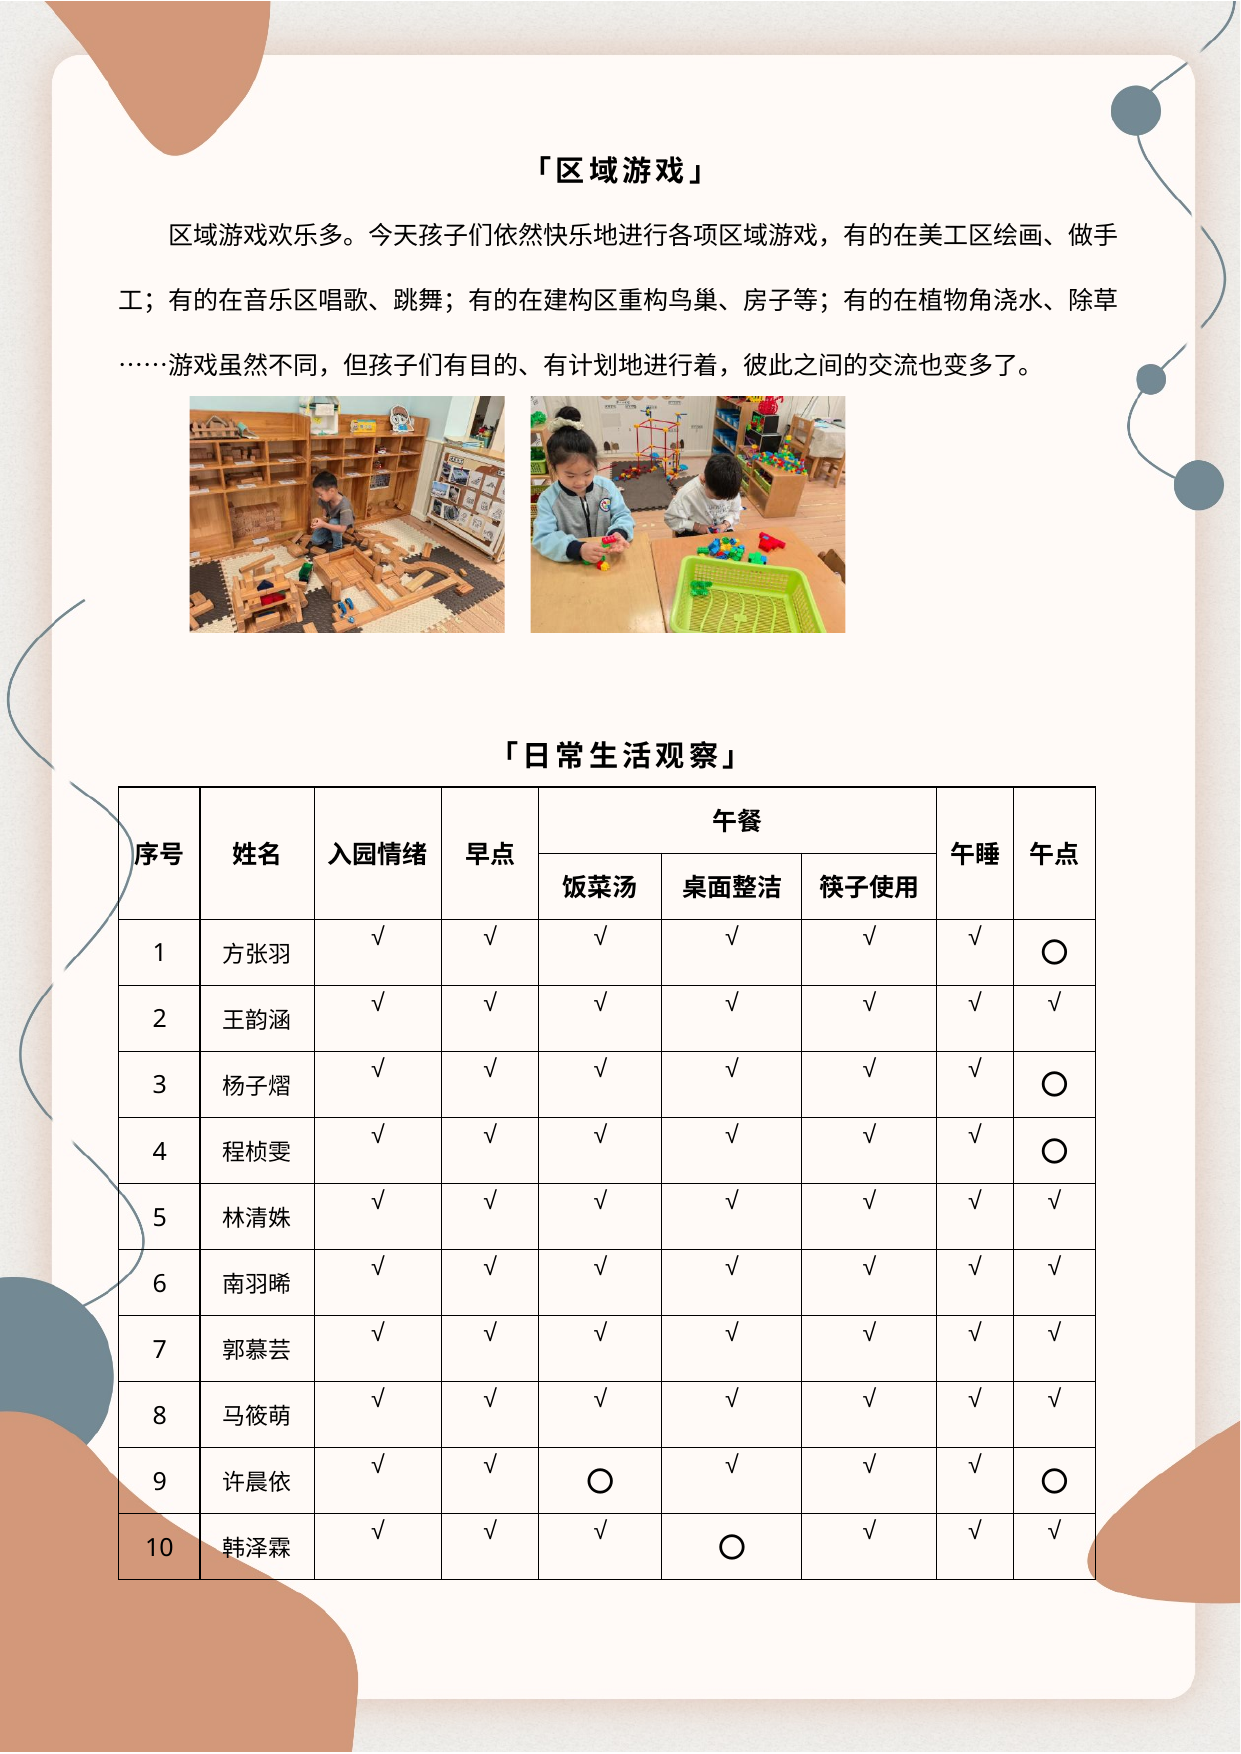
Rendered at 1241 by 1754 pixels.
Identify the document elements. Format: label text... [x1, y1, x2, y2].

table_cell √ [937, 1118, 1013, 1183]
table_cell ⭕ [1014, 1052, 1095, 1117]
table_cell √ [937, 1382, 1013, 1447]
table_cell √ [539, 1250, 661, 1315]
table_cell √ [442, 1118, 538, 1183]
table_cell √ [442, 1250, 538, 1315]
table_cell √ [662, 1316, 801, 1381]
table_cell ⭕ [1014, 920, 1095, 984]
table_cell √ [662, 1184, 801, 1249]
table_cell √ [1014, 1250, 1095, 1315]
table_cell 1 [119, 920, 199, 984]
table_cell √ [442, 1052, 538, 1117]
table_cell √ [1014, 1514, 1095, 1579]
table_cell √ [539, 1052, 661, 1117]
table_header 姓名 [201, 788, 314, 918]
table_cell 3 [119, 1052, 199, 1117]
table_cell √ [937, 1184, 1013, 1249]
table_cell √ [539, 1316, 661, 1381]
table_header 午睡 [937, 788, 1013, 918]
table_cell √ [315, 920, 441, 984]
table_cell √ [802, 986, 936, 1051]
table_cell √ [1014, 1382, 1095, 1447]
table_cell √ [442, 1448, 538, 1513]
table_header 午点 [1014, 788, 1095, 918]
table_cell 许晨依 [201, 1448, 314, 1513]
table_cell √ [315, 1184, 441, 1249]
table_cell √ [802, 1250, 936, 1315]
table_cell 5 [119, 1184, 199, 1249]
table_cell 林清姝 [201, 1184, 314, 1249]
table_cell ⭕ [539, 1448, 661, 1513]
table_cell √ [315, 1118, 441, 1183]
table_cell √ [662, 1250, 801, 1315]
text 区域游戏欢乐多。今天孩子们依然快乐地进行各项区域游戏，有的在美工区绘画、做手工；有的在音乐区唱歌、跳舞；有的在建构区重构鸟巢、房子等；有的在植物角浇水、除草……游戏虽然不同，但孩子们有目的、有计划地进行着，彼此之间的交流也变多了。 [118, 201, 1122, 396]
table_cell √ [802, 920, 936, 984]
table_header 早点 [442, 788, 538, 918]
table_cell √ [937, 1250, 1013, 1315]
table_cell 饭菜汤 [539, 854, 661, 918]
table_cell 9 [119, 1448, 199, 1513]
table_cell √ [539, 1118, 661, 1183]
table_cell √ [315, 1382, 441, 1447]
table_cell √ [802, 1052, 936, 1117]
table_cell √ [442, 920, 538, 984]
table_cell 韩泽霖 [201, 1514, 314, 1579]
table_cell 杨子熠 [201, 1052, 314, 1117]
table_cell 王韵涵 [201, 986, 314, 1051]
table_cell √ [442, 986, 538, 1051]
table_cell √ [802, 1382, 936, 1447]
table_cell √ [662, 1382, 801, 1447]
table_header 午餐 [539, 788, 936, 852]
table_cell ⭕ [1014, 1448, 1095, 1513]
table_cell √ [1014, 1184, 1095, 1249]
table_cell 筷子使用 [802, 854, 936, 918]
table_cell √ [662, 1052, 801, 1117]
table_cell √ [802, 1448, 936, 1513]
table_cell √ [937, 1448, 1013, 1513]
table_cell √ [539, 1184, 661, 1249]
text 「日常生活观察」 [118, 721, 1122, 786]
table_cell 桌面整洁 [662, 854, 801, 918]
table_cell √ [442, 1316, 538, 1381]
text 「区域游戏」 [118, 136, 1122, 201]
table_cell 方张羽 [201, 920, 314, 984]
table_header 序号 [119, 788, 199, 918]
table_cell 8 [119, 1382, 199, 1447]
table_cell ⭕ [1014, 1118, 1095, 1183]
table_cell 程桢雯 [201, 1118, 314, 1183]
table_cell 6 [119, 1250, 199, 1315]
table_cell √ [937, 920, 1013, 984]
table_cell ⭕ [662, 1514, 801, 1579]
table_cell √ [662, 1118, 801, 1183]
table_cell √ [442, 1514, 538, 1579]
table_cell √ [315, 1052, 441, 1117]
table_cell √ [937, 1052, 1013, 1117]
table_cell √ [442, 1382, 538, 1447]
table_cell √ [1014, 986, 1095, 1051]
table_cell √ [802, 1118, 936, 1183]
table_cell √ [315, 1448, 441, 1513]
table_cell √ [662, 986, 801, 1051]
table_cell √ [539, 920, 661, 984]
table_cell √ [539, 1382, 661, 1447]
table_cell √ [937, 1514, 1013, 1579]
table_cell √ [442, 1184, 538, 1249]
table_cell √ [315, 1250, 441, 1315]
table_cell 郭慕芸 [201, 1316, 314, 1381]
table_cell √ [315, 1316, 441, 1381]
table_cell 7 [119, 1316, 199, 1381]
table_cell √ [315, 986, 441, 1051]
table_cell √ [937, 986, 1013, 1051]
table_cell √ [1014, 1316, 1095, 1381]
table_cell √ [662, 920, 801, 984]
table_cell √ [802, 1316, 936, 1381]
table_cell √ [802, 1514, 936, 1579]
table_header 入园情绪 [315, 788, 441, 918]
picture [0, 1, 1241, 1752]
table_cell 4 [119, 1118, 199, 1183]
table_cell √ [539, 986, 661, 1051]
table_cell 10 [119, 1514, 199, 1579]
table_cell √ [662, 1448, 801, 1513]
table_cell 2 [119, 986, 199, 1051]
table_cell 南羽晞 [201, 1250, 314, 1315]
table_cell √ [937, 1316, 1013, 1381]
table_cell 马筱萌 [201, 1382, 314, 1447]
table_cell √ [539, 1514, 661, 1579]
table_cell √ [315, 1514, 441, 1579]
table_cell √ [802, 1184, 936, 1249]
